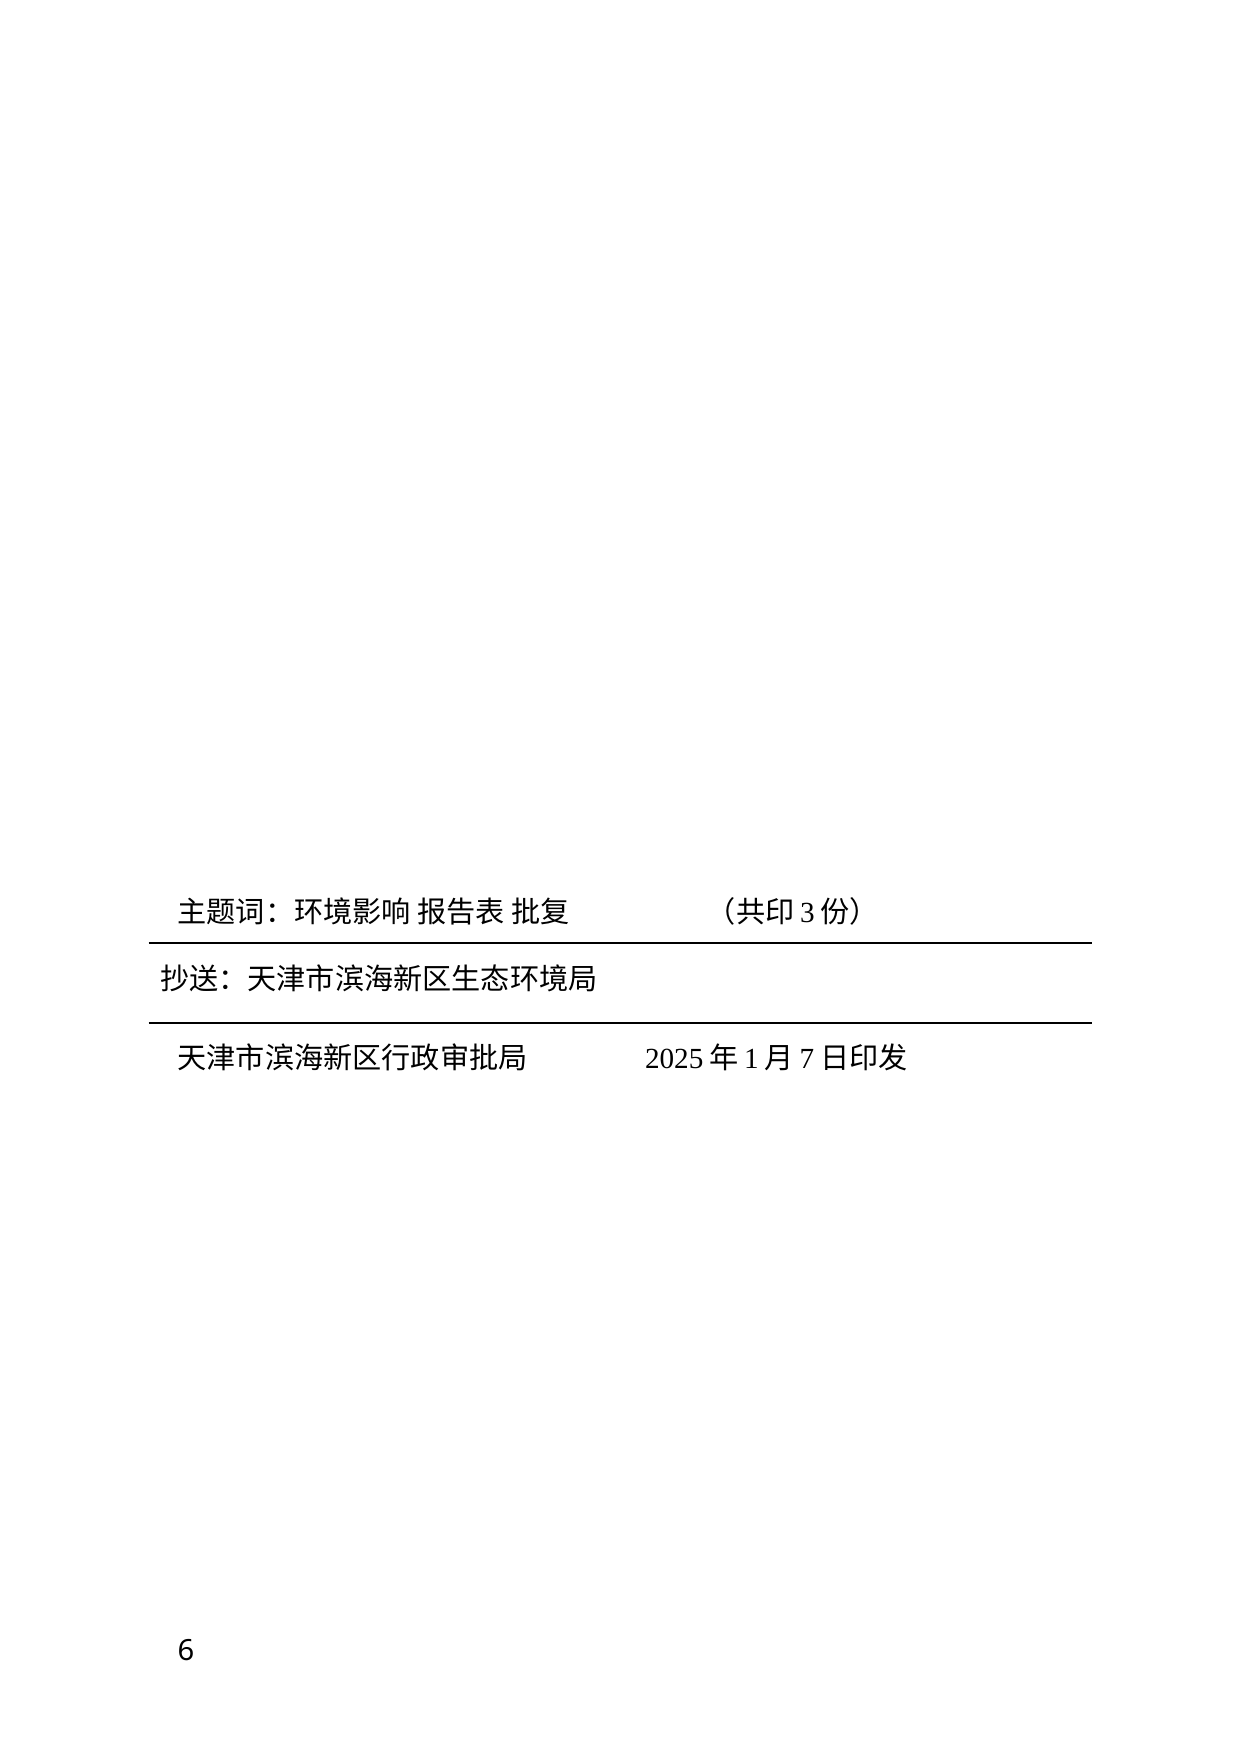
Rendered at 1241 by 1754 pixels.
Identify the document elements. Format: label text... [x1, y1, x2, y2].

text 主题词：环境影响 报告表 批复 （共印3份） [177, 877, 1063, 942]
text 天津市滨海新区行政审批局 2025年1月7日印发 [177, 1024, 1063, 1089]
table_header 抄送：天津市滨海新区生态环境局 [149, 944, 1092, 1022]
